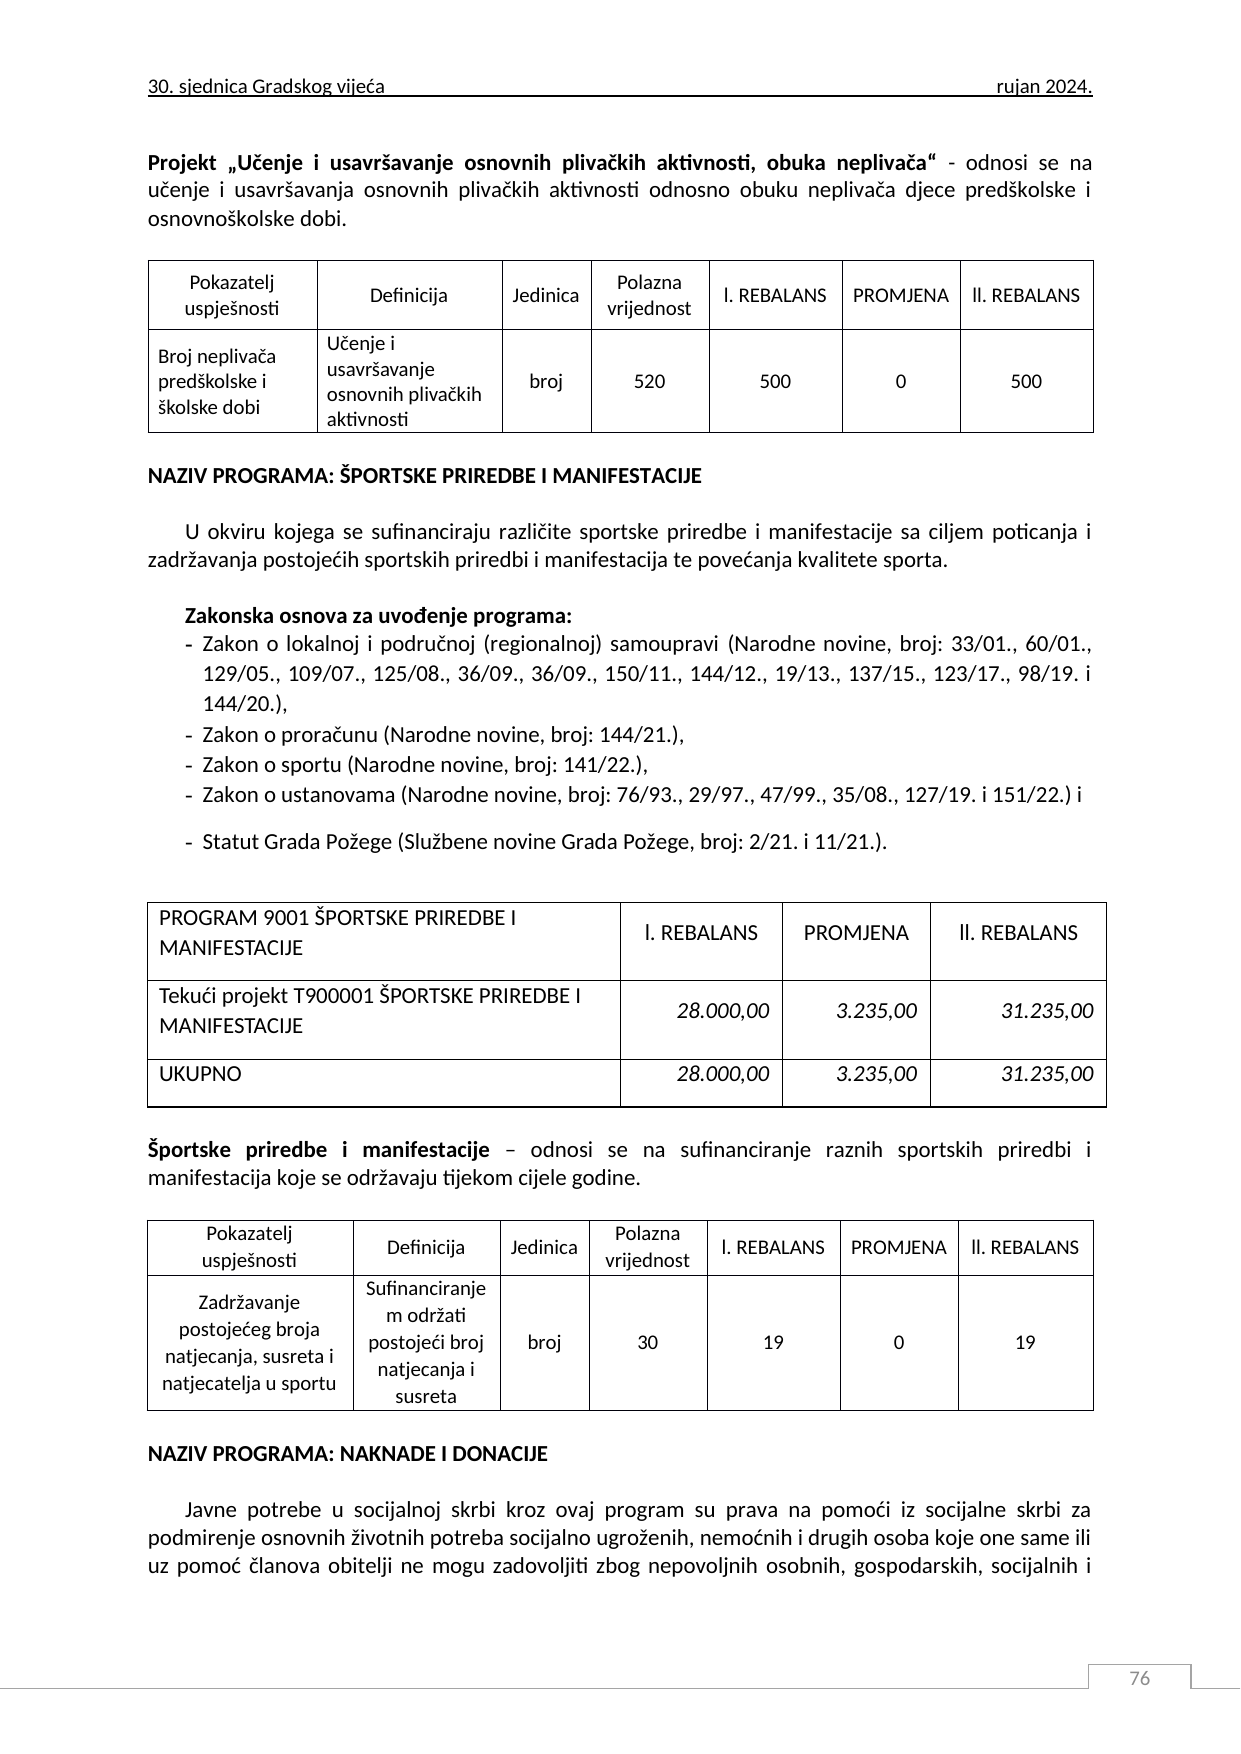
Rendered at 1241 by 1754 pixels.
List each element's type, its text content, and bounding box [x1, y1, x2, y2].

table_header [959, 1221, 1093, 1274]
text Športske priredbe i manifestacije – odnosi se na sufinanciranje raznih sportskih priredbi i manifestacija koje se održavaju tijekom cijele godine. [148, 1136, 1093, 1192]
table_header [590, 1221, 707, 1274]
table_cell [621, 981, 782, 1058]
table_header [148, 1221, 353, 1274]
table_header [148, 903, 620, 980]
list Zakon o lokalnoj i područnoj (regionalnoj) samoupravi (Narodne novine, broj: 33/01., 60/01., 129/05., 109/07., 125/08., 36/09., 36/09., 150/11., 144/12., 19/13., 137/15., 123/17., 98/19. i 144/20.), [185, 629, 1093, 718]
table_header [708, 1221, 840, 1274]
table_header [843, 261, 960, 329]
text NAZIV PROGRAMA: NAKNADE I DONACIJE [148, 1439, 1093, 1467]
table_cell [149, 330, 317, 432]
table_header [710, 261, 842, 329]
list Zakon o ustanovama (Narodne novine, broj: 76/93., 29/97., 47/99., 35/08., 127/19. i 151/22.) i [185, 780, 1093, 808]
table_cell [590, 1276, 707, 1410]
list Zakon o proračunu (Narodne novine, broj: 144/21.), [185, 720, 1093, 748]
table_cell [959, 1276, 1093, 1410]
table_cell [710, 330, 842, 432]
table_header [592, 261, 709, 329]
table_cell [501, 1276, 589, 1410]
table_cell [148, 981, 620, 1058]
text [148, 1495, 1093, 1579]
text NAZIV PROGRAMA: ŠPORTSKE PRIREDBE I MANIFESTACIJE [148, 461, 1093, 489]
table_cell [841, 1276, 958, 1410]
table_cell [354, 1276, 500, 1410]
text U okviru kojega se sufinanciraju različite sportske priredbe i manifestacije sa ciljem poticanja i zadržavanja postojećih sportskih priredbi i manifestacija te povećanja kvalitete sporta. [148, 517, 1093, 573]
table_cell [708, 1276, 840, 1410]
text Zakonska osnova za uvođenje programa: [185, 601, 1093, 629]
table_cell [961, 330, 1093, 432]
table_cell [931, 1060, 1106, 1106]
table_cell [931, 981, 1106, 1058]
list Zakon o sportu (Narodne novine, broj: 141/22.), [185, 750, 1093, 778]
text Projekt „Učenje i usavršavanje osnovnih plivačkih aktivnosti, obuka neplivača“ - odnosi se na učenje i usavršavanja osnovnih plivačkih aktivnosti odnosno obuku neplivača djece predškolske i osnovnoškolske dobi. [148, 148, 1093, 232]
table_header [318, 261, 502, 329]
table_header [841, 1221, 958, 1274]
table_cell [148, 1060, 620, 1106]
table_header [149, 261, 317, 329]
list Statut Grada Požege (Službene novine Grada Požege, broj: 2/21. i 11/21.). [185, 827, 1093, 855]
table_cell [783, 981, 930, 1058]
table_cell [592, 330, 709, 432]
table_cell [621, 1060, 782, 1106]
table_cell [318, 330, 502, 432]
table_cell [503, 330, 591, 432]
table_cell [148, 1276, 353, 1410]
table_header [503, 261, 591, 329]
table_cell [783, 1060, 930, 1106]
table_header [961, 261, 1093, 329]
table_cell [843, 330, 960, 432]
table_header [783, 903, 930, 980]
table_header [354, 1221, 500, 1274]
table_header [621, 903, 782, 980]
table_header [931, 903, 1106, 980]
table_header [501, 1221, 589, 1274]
